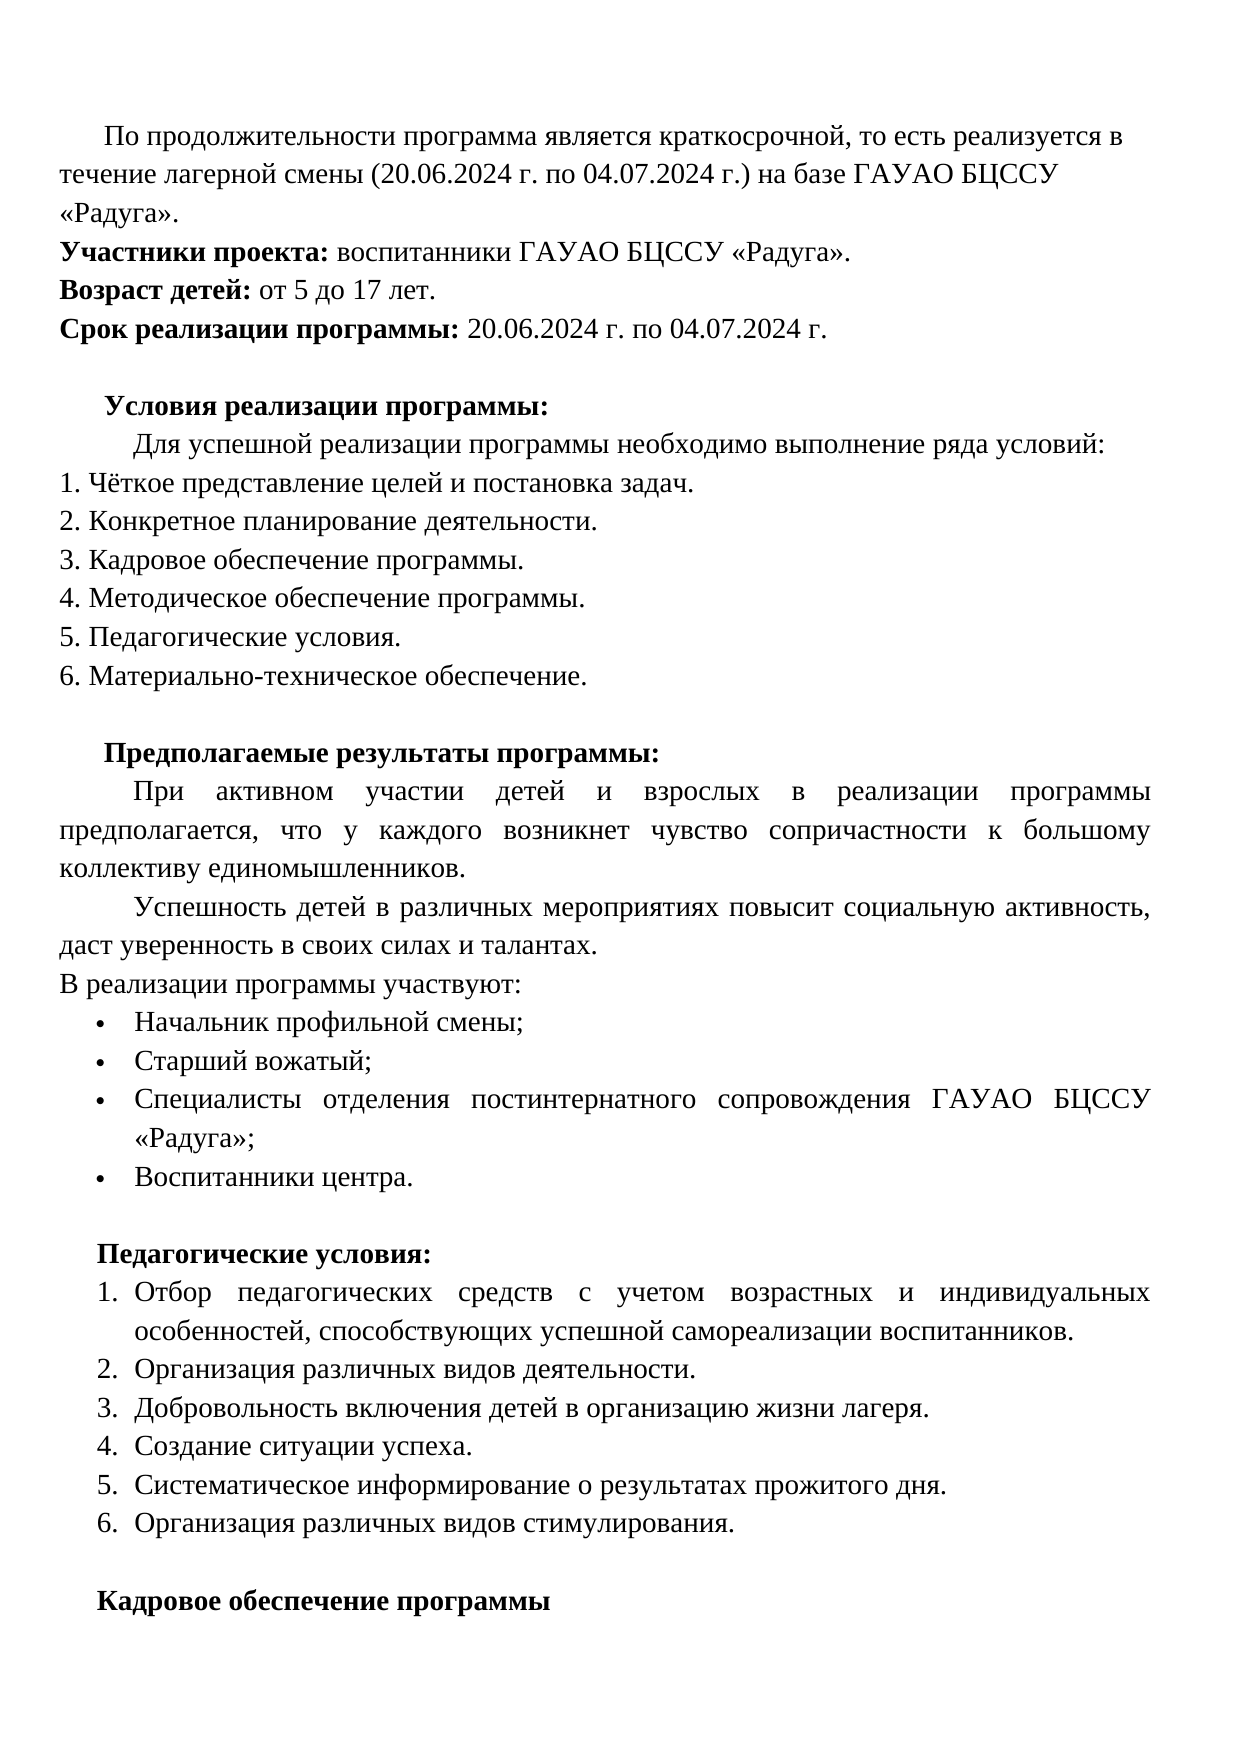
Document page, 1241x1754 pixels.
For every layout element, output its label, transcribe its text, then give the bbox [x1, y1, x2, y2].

text По продолжительности программа является краткосрочной, то есть реализуется в течение лагерной смены (20.06.2024 г. по 04.07.2024 г.) на базе ГАУАО БЦССУ «Радуга». [59, 118, 1152, 229]
list Воспитанники центра. [97, 1159, 1152, 1192]
text Участники проекта: воспитанники ГАУАО БЦССУ «Радуга». [59, 234, 1152, 267]
text Условия реализации программы: [59, 388, 1152, 421]
text 1. Чёткое представление целей и постановка задач. [59, 465, 1152, 498]
list Создание ситуации успеха. [97, 1428, 1152, 1462]
list Специалисты отделения постинтернатного сопровождения ГАУАО БЦССУ «Радуга»; [97, 1082, 1152, 1154]
list Систематическое информирование о результатах прожитого дня. [97, 1467, 1152, 1501]
text 3. Кадровое обеспечение программы. [59, 542, 1152, 576]
text Успешность детей в различных мероприятиях повысит социальную активность, даст уверенность в своих силах и талантах. [59, 889, 1152, 961]
text Срок реализации программы: 20.06.2024 г. по 04.07.2024 г. [59, 311, 1152, 344]
text Педагогические условия: [59, 1236, 1152, 1269]
text Для успешной реализации программы необходимо выполнение ряда условий: [59, 426, 1152, 460]
text Предполагаемые результаты программы: [59, 735, 1152, 768]
text В реализации программы участвуют: [59, 966, 1152, 999]
list Отбор педагогических средств с учетом возрастных и индивидуальных особенностей, способствующих успешной самореализации воспитанников. [97, 1274, 1152, 1346]
text Возраст детей: от 5 до 17 лет. [59, 272, 1152, 306]
text При активном участии детей и взрослых в реализации программы предполагается, что у каждого возникнет чувство сопричастности к большому коллективу единомышленников. [59, 773, 1152, 884]
text 4. Методическое обеспечение программы. [59, 581, 1152, 614]
list Старший вожатый; [97, 1043, 1152, 1077]
text 2. Конкретное планирование деятельности. [59, 503, 1152, 537]
list Добровольность включения детей в организацию жизни лагеря. [97, 1390, 1152, 1423]
list Начальник профильной смены; [97, 1004, 1152, 1038]
text 5. Педагогические условия. [59, 619, 1152, 653]
text Кадровое обеспечение программы [59, 1583, 1152, 1616]
list Организация различных видов стимулирования. [97, 1506, 1152, 1539]
text 6. Материально-техническое обеспечение. [59, 658, 1152, 691]
list Организация различных видов деятельности. [97, 1351, 1152, 1385]
